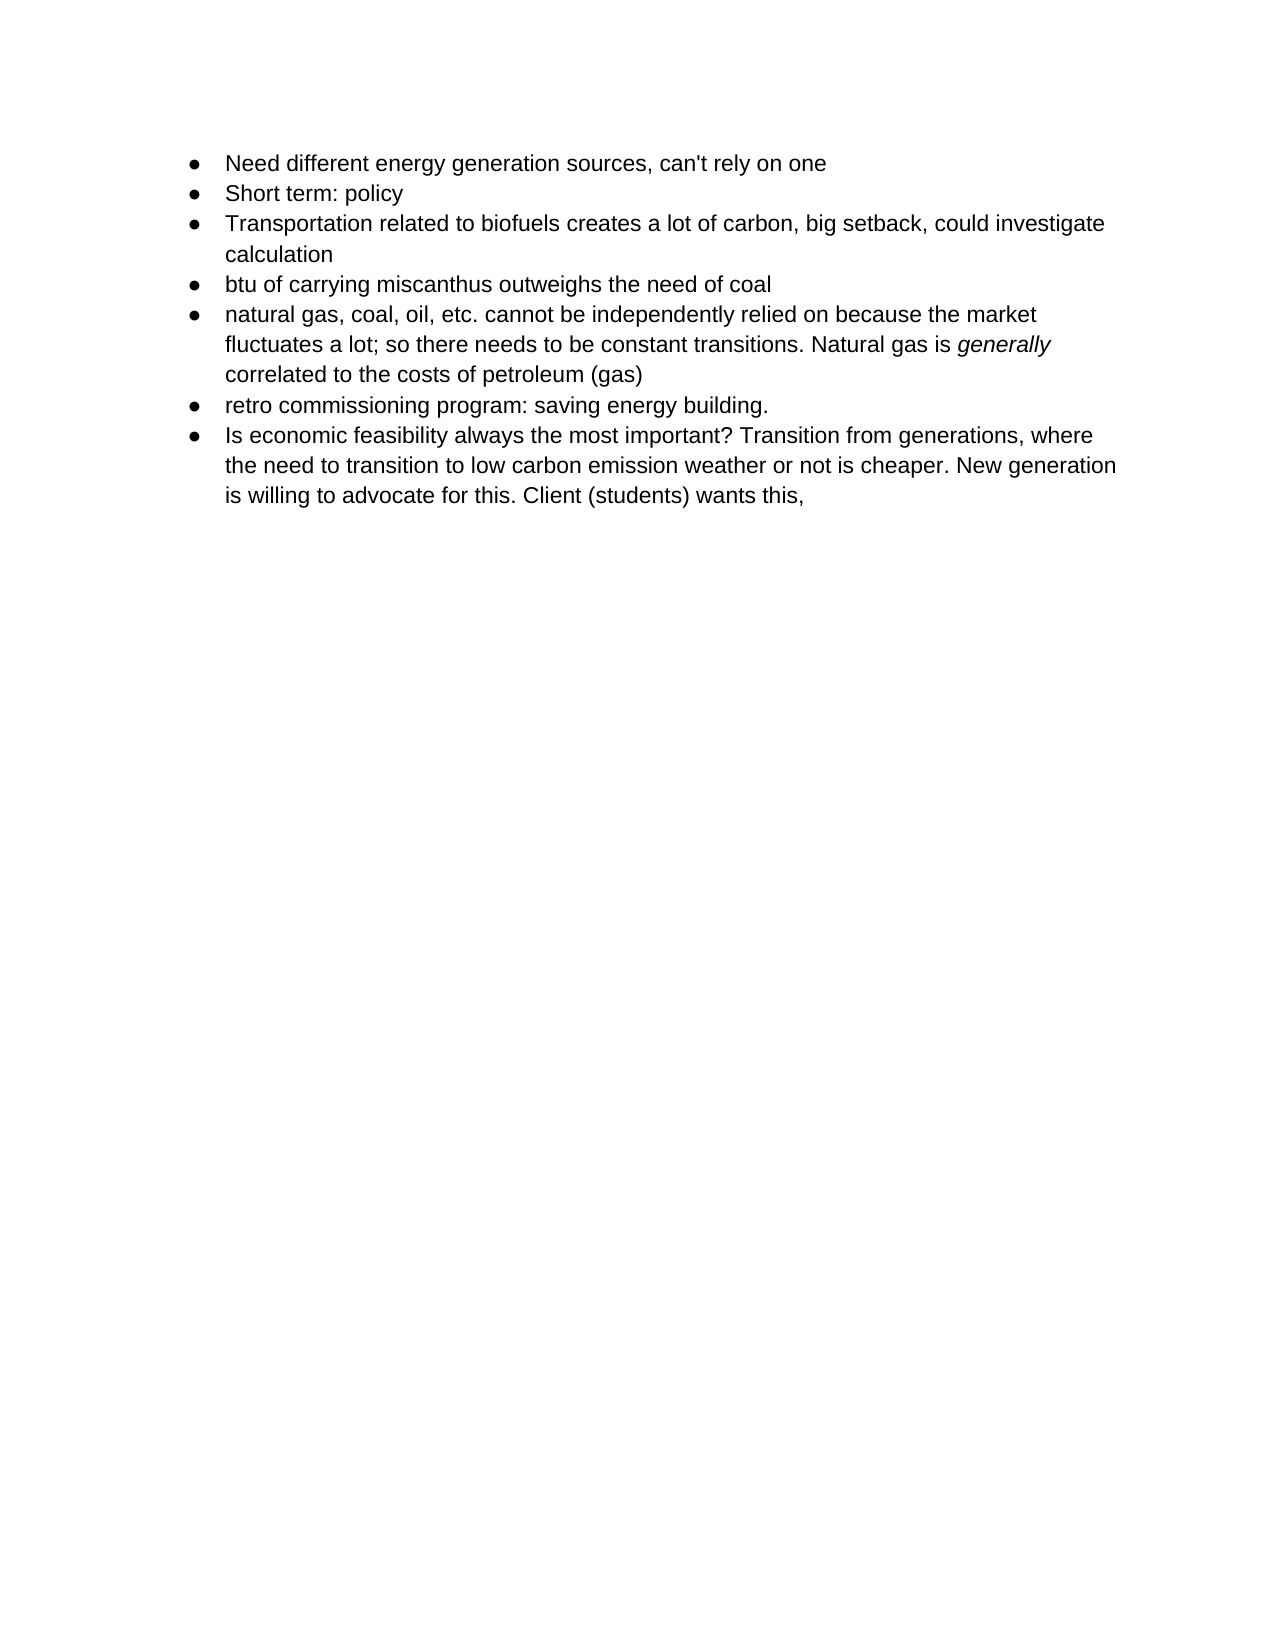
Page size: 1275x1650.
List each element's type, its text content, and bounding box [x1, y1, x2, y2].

list Need different energy generation sources, can't rely on one [187, 150, 1125, 176]
list Transportation related to biofuels creates a lot of carbon, big setback, could investigate calculation [187, 210, 1125, 267]
list retro commissioning program: saving energy building. [187, 392, 1125, 418]
list Is economic feasibility always the most important? Transition from generations, where the need to transition to low carbon emission weather or not is cheaper. New generation is willing to advocate for this. Client (students) wants this, [187, 422, 1125, 509]
list btu of carrying miscanthus outweighs the need of coal [187, 271, 1125, 297]
list Short term: policy [187, 180, 1125, 207]
list natural gas, coal, oil, etc. cannot be independently relied on because the market fluctuates a lot; so there needs to be constant transitions. Natural gas is generally correlated to the costs of petroleum (gas) [187, 301, 1125, 388]
